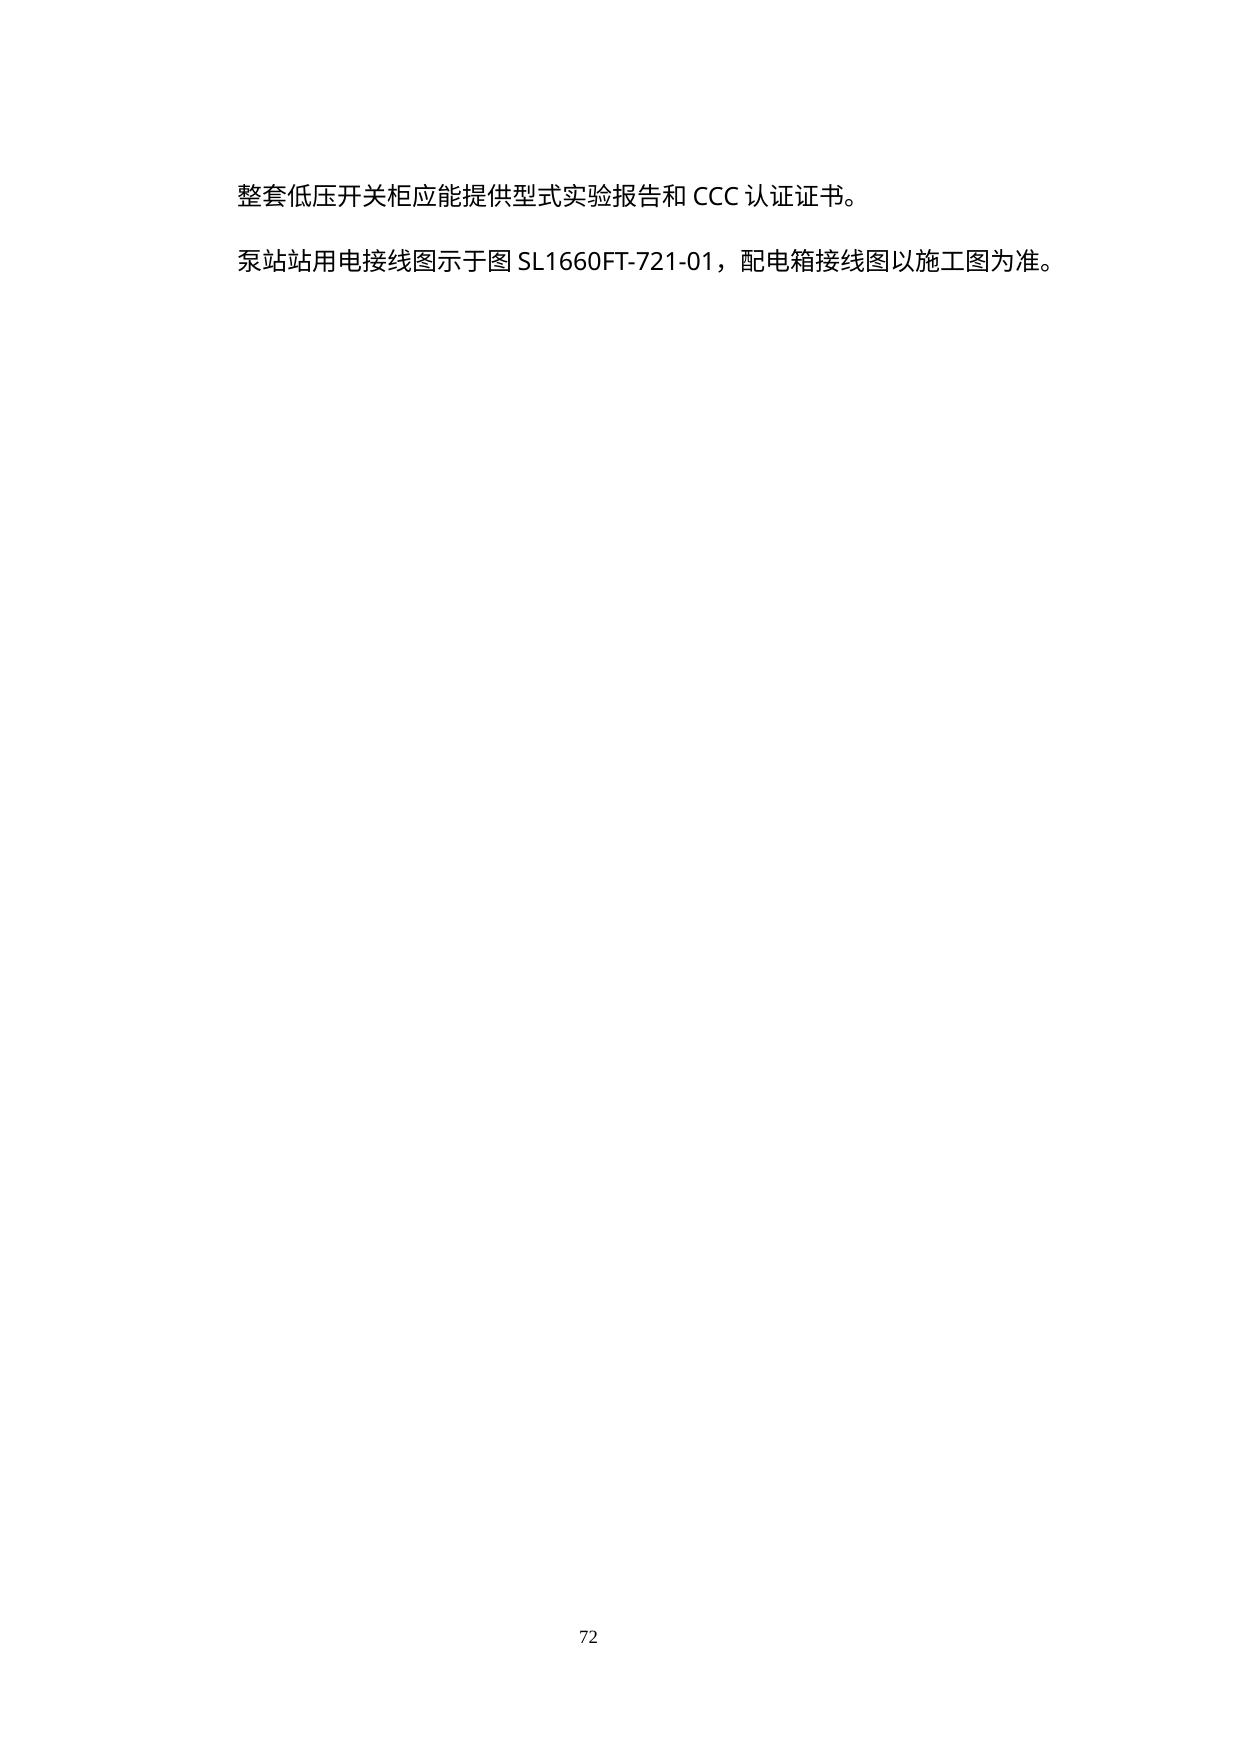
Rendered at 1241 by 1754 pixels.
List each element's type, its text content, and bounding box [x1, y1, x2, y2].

text 泵站站用电接线图示于图SL1660FT-721-01，配电箱接线图以施工图为准。 [187, 227, 1053, 292]
text 整套低压开关柜应能提供型式实验报告和CCC认证证书。 [187, 162, 1053, 227]
